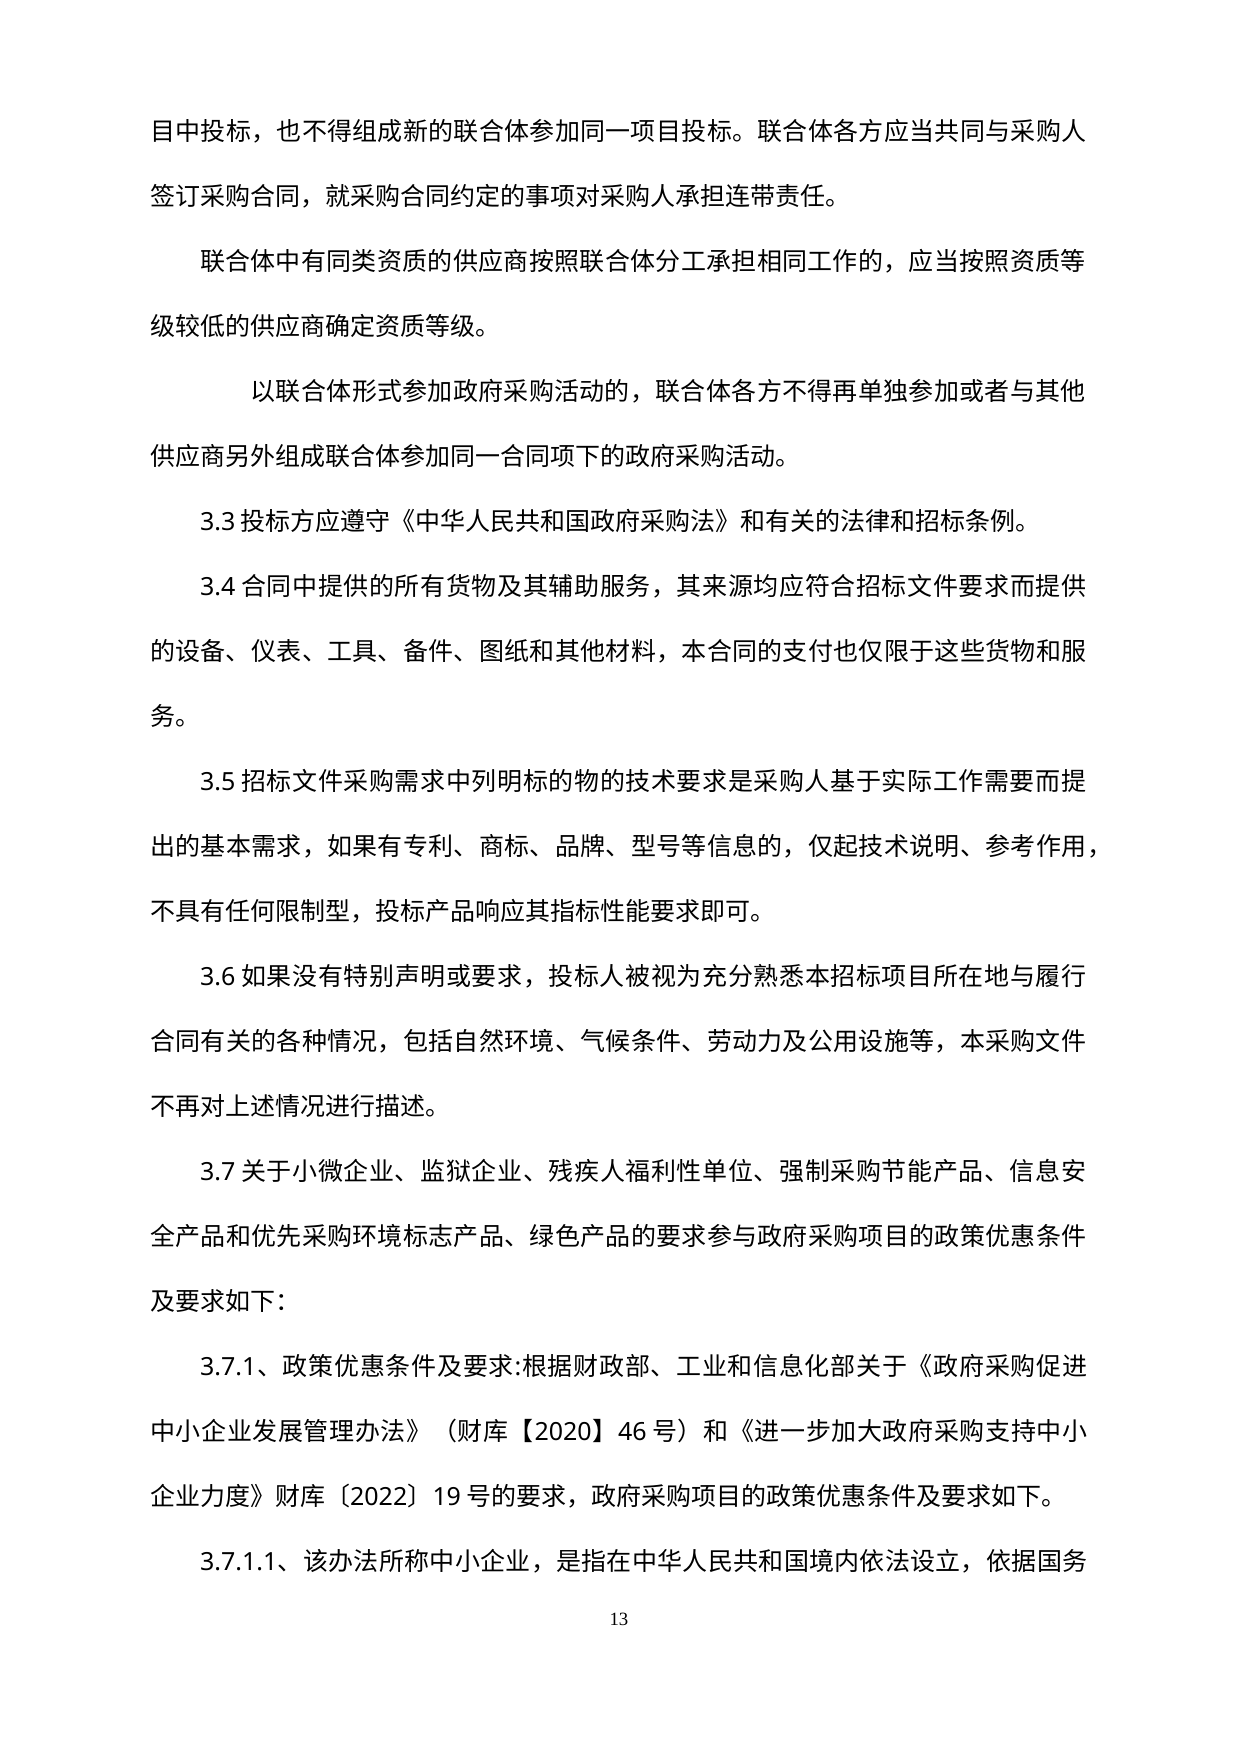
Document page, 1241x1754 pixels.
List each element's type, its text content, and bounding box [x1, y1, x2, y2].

text 以联合体形式参加政府采购活动的，联合体各方不得再单独参加或者与其他供应商另外组成联合体参加同一合同项下的政府采购活动。 [150, 357, 1087, 487]
text 3.7关于小微企业、监狱企业、残疾人福利性单位、强制采购节能产品、信息安全产品和优先采购环境标志产品、绿色产品的要求参与政府采购项目的政策优惠条件及要求如下： [150, 1137, 1087, 1332]
text 3.3投标方应遵守《中华人民共和国政府采购法》和有关的法律和招标条例。 [150, 487, 1087, 552]
text 3.5招标文件采购需求中列明标的物的技术要求是采购人基于实际工作需要而提出的基本需求，如果有专利、商标、品牌、型号等信息的，仅起技术说明、参考作用，不具有任何限制型，投标产品响应其指标性能要求即可。 [150, 747, 1087, 942]
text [150, 1527, 1087, 1592]
text 3.4合同中提供的所有货物及其辅助服务，其来源均应符合招标文件要求而提供的设备、仪表、工具、备件、图纸和其他材料，本合同的支付也仅限于这些货物和服务。 [150, 552, 1087, 747]
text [150, 97, 1087, 227]
text 3.6如果没有特别声明或要求，投标人被视为充分熟悉本招标项目所在地与履行合同有关的各种情况，包括自然环境、气候条件、劳动力及公用设施等，本采购文件不再对上述情况进行描述。 [150, 942, 1087, 1137]
text 联合体中有同类资质的供应商按照联合体分工承担相同工作的，应当按照资质等级较低的供应商确定资质等级。 [150, 227, 1087, 357]
text 3.7.1、政策优惠条件及要求:根据财政部、工业和信息化部关于《政府采购促进中小企业发展管理办法》（财库【2020】46号）和《进一步加大政府采购支持中小企业力度》财库〔2022〕19号的要求，政府采购项目的政策优惠条件及要求如下。 [150, 1332, 1087, 1527]
